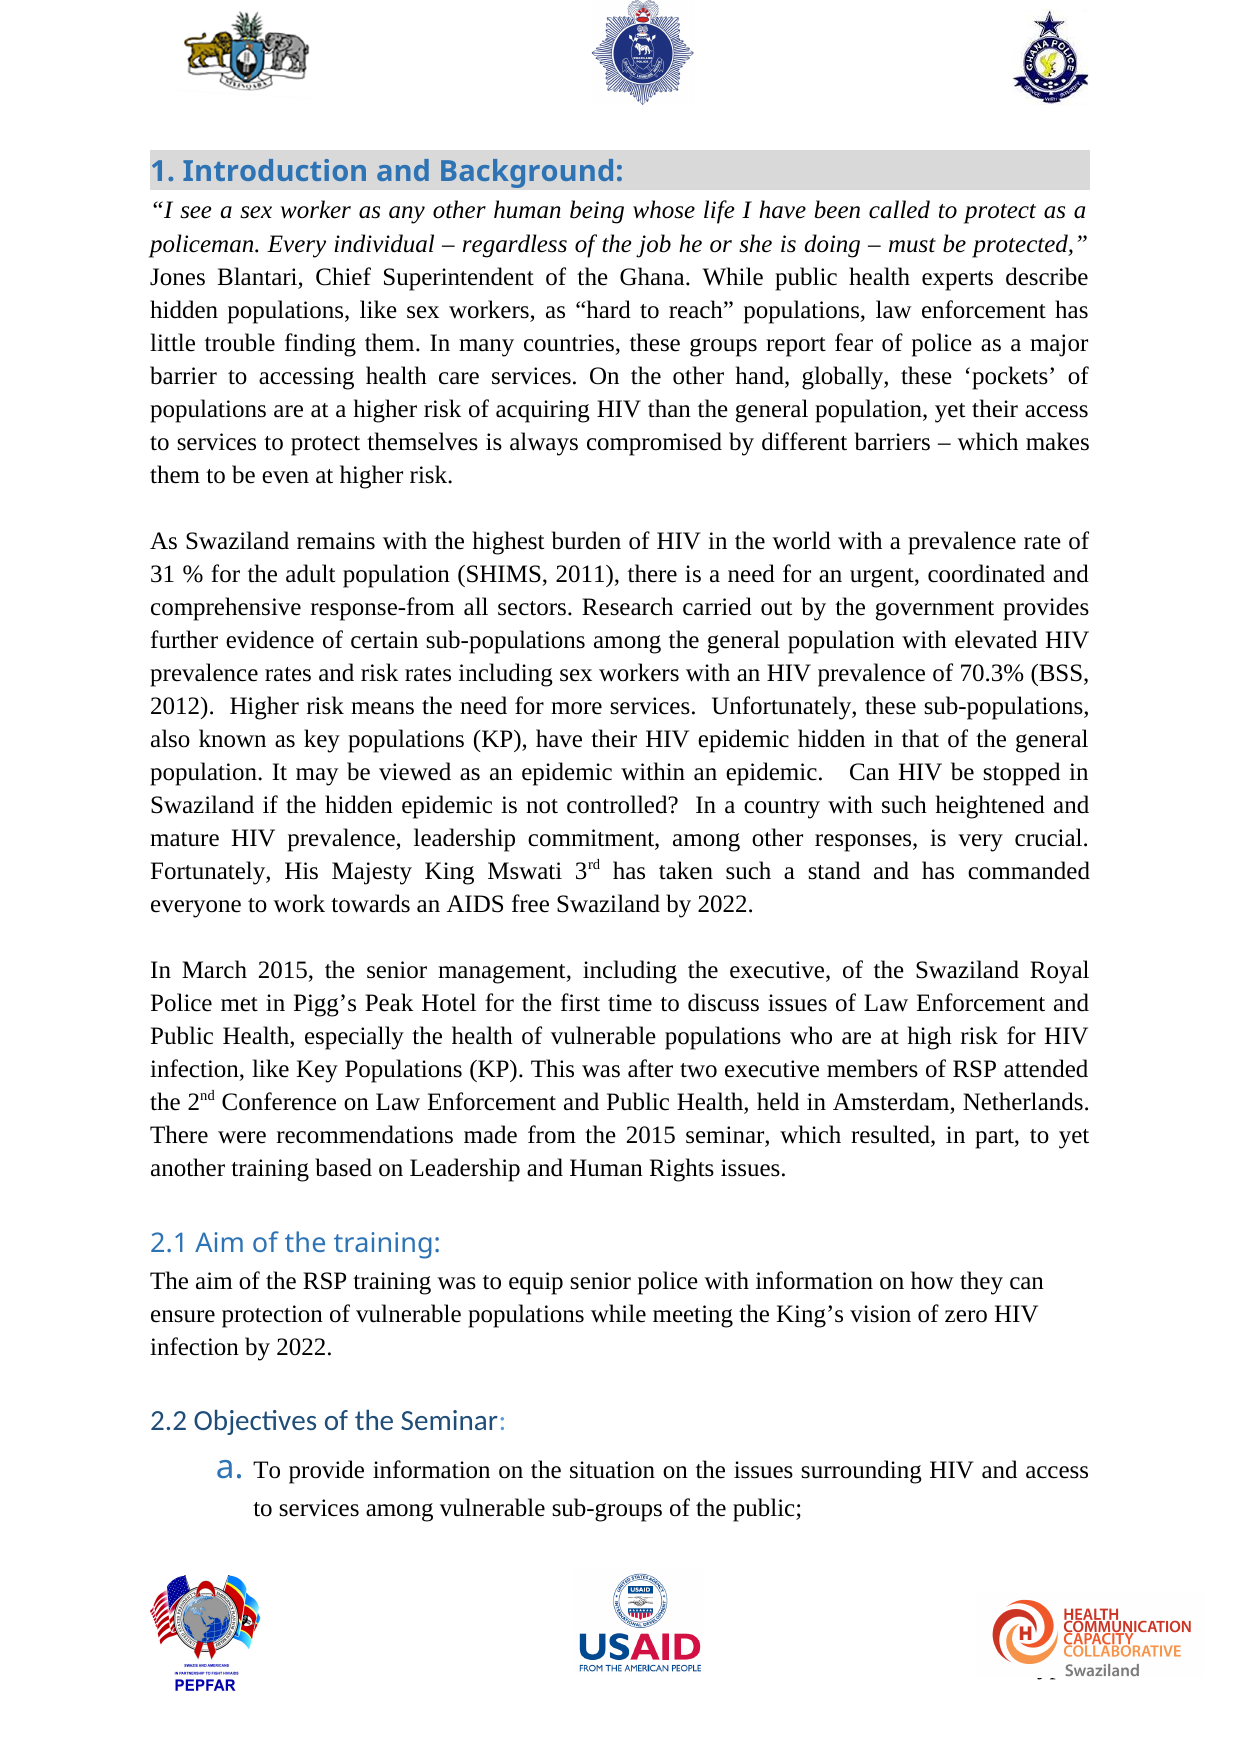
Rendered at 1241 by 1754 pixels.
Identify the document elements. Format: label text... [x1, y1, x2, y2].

text “I see a sex worker as any other human being whose life I have been called to protect as a policeman. Every individual – regardless of the job he or she is doing – must be protected,” Jones Blantari, Chief Superintendent of the Ghana. While public health experts describe hidden populations, like sex workers, as “hard to reach” populations, law enforcement has little trouble finding them. In many countries, these groups report fear of police as a major barrier to accessing health care services. On the other hand, globally, these ‘pockets’ of populations are at a higher risk of acquiring HIV than the general population, yet their access to services to protect themselves is always compromised by different barriers – which makes them to be even at higher risk. [150, 196, 1090, 488]
picture [591, 0, 694, 105]
picture [1012, 9, 1089, 105]
picture [150, 1575, 261, 1694]
subtitle 1. Introduction and Background: [150, 150, 1090, 190]
picture [975, 1593, 1204, 1677]
subtitle 2.2 Objectives of the Seminar: [150, 1402, 1090, 1438]
list To provide information on the situation on the issues surrounding HIV and access to services among vulnerable sub-groups of the public; [216, 1443, 1090, 1521]
text As Swaziland remains with the highest burden of HIV in the world with a prevalence rate of 31 % for the adult population (SHIMS, 2011), there is a need for an urgent, coordinated and comprehensive response-from all sectors. Research carried out by the government provides further evidence of certain sub-populations among the general population with elevated HIV prevalence rates and risk rates including sex workers with an HIV prevalence of 70.3% (BSS, 2012). Higher risk means the need for more services. Unfortunately, these sub-populations, also known as key populations (KP), have their HIV epidemic hidden in that of the general population. It may be viewed as an epidemic within an epidemic. Can HIV be stopped in Swaziland if the hidden epidemic is not controlled? In a country with such heightened and mature HIV prevalence, leadership commitment, among other responses, is very crucial. Fortunately, His Majesty King Mswati 3rd has taken such a stand and has commanded everyone to work towards an AIDS free Swaziland by 2022. [150, 526, 1090, 918]
picture [150, 2, 348, 105]
text In March 2015, the senior management, including the executive, of the Swaziland Royal Police met in Pigg’s Peak Hotel for the first time to discuss issues of Law Enforcement and Public Health, especially the health of vulnerable populations who are at high risk for HIV infection, like Key Populations (KP). This was after two executive members of RSP attended the 2nd Conference on Law Enforcement and Public Health, held in Amsterdam, Netherlands. There were recommendations made from the 2015 seminar, which resulted, in part, to yet another training based on Leadership and Human Rights issues. [150, 955, 1090, 1182]
text The aim of the RSP training was to equip senior police with information on how they can ensure protection of vulnerable populations while meeting the King’s vision of zero HIV infection by 2022. [150, 1266, 1090, 1361]
subtitle 2.1 Aim of the training: [150, 1223, 1090, 1260]
